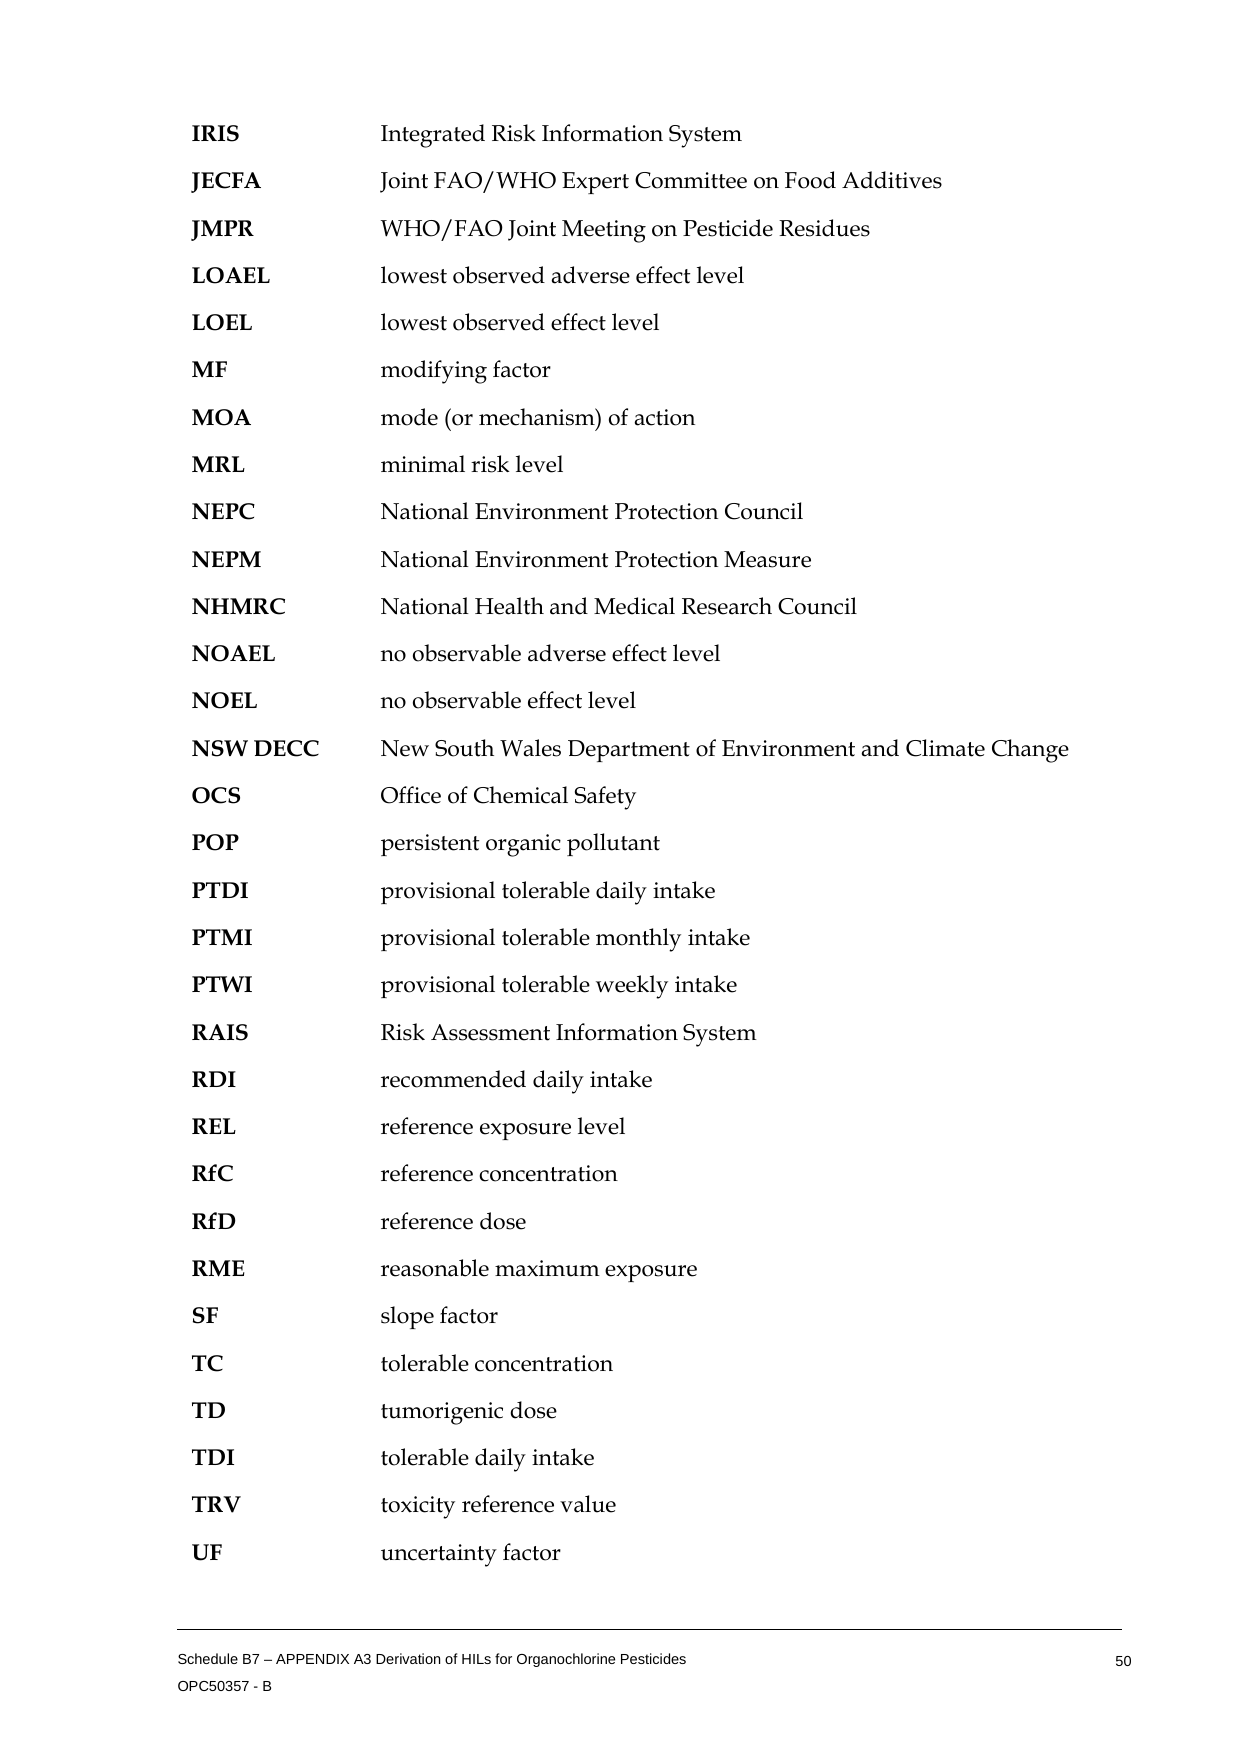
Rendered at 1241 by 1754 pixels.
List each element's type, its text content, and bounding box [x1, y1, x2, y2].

table_cell MOA [180, 402, 369, 449]
table_cell NOAEL [180, 638, 369, 686]
table_cell RME [180, 1253, 369, 1300]
table_cell provisional tolerable monthly intake [369, 922, 1151, 969]
table_cell POP [180, 828, 369, 875]
table_cell National Health and Medical Research Council [369, 591, 1151, 638]
table_cell IRIS [180, 118, 369, 165]
table_cell MF [180, 355, 369, 402]
table_cell LOEL [180, 307, 369, 354]
table_cell TD [180, 1395, 369, 1442]
table_cell mode (or mechanism) of action [369, 402, 1151, 449]
table_cell NSW DECC [180, 733, 369, 780]
table_cell JECFA [180, 165, 369, 213]
table_cell PTWI [180, 969, 369, 1017]
table_cell lowest observed effect level [369, 307, 1151, 354]
table_cell PTDI [180, 875, 369, 922]
table_cell minimal risk level [369, 449, 1151, 496]
table_cell REL [180, 1111, 369, 1158]
table_cell reference dose [369, 1206, 1151, 1253]
table_cell tolerable daily intake [369, 1442, 1151, 1489]
table_cell provisional tolerable daily intake [369, 875, 1151, 922]
table_cell NEPC [180, 496, 369, 544]
table_cell tolerable concentration [369, 1348, 1151, 1395]
table_cell Risk Assessment Information System [369, 1017, 1151, 1064]
table_cell NOEL [180, 686, 369, 733]
table_cell recommended daily intake [369, 1064, 1151, 1111]
table_cell National Environment Protection Council [369, 496, 1151, 544]
table_cell OCS [180, 780, 369, 827]
table_cell National Environment Protection Measure [369, 544, 1151, 591]
table_cell modifying factor [369, 355, 1151, 402]
table_cell RfC [180, 1159, 369, 1206]
table_cell New South Wales Department of Environment and Climate Change [369, 733, 1151, 780]
table_cell LOAEL [180, 260, 369, 307]
table_cell NHMRC [180, 591, 369, 638]
table_cell PTMI [180, 922, 369, 969]
table_cell RDI [180, 1064, 369, 1111]
table_cell RfD [180, 1206, 369, 1253]
table_cell Integrated Risk Information System [369, 118, 1151, 165]
table_cell slope factor [369, 1300, 1151, 1348]
table_cell NEPM [180, 544, 369, 591]
table_cell UF [180, 1537, 369, 1584]
table_cell Joint FAO/WHO Expert Committee on Food Additives [369, 165, 1151, 213]
table_cell no observable effect level [369, 686, 1151, 733]
table_cell toxicity reference value [369, 1490, 1151, 1537]
table_cell TDI [180, 1442, 369, 1489]
table_cell WHO/FAO Joint Meeting on Pesticide Residues [369, 213, 1151, 260]
table_cell reference concentration [369, 1159, 1151, 1206]
table_cell provisional tolerable weekly intake [369, 969, 1151, 1017]
table_cell uncertainty factor [369, 1537, 1151, 1584]
table_cell RAIS [180, 1017, 369, 1064]
table_cell JMPR [180, 213, 369, 260]
table_cell Office of Chemical Safety [369, 780, 1151, 827]
table_cell SF [180, 1300, 369, 1348]
table_cell no observable adverse effect level [369, 638, 1151, 686]
table_cell MRL [180, 449, 369, 496]
table_cell lowest observed adverse effect level [369, 260, 1151, 307]
table_cell reference exposure level [369, 1111, 1151, 1158]
table_cell TC [180, 1348, 369, 1395]
table_cell reasonable maximum exposure [369, 1253, 1151, 1300]
table_cell persistent organic pollutant [369, 828, 1151, 875]
table_cell tumorigenic dose [369, 1395, 1151, 1442]
table_cell TRV [180, 1490, 369, 1537]
